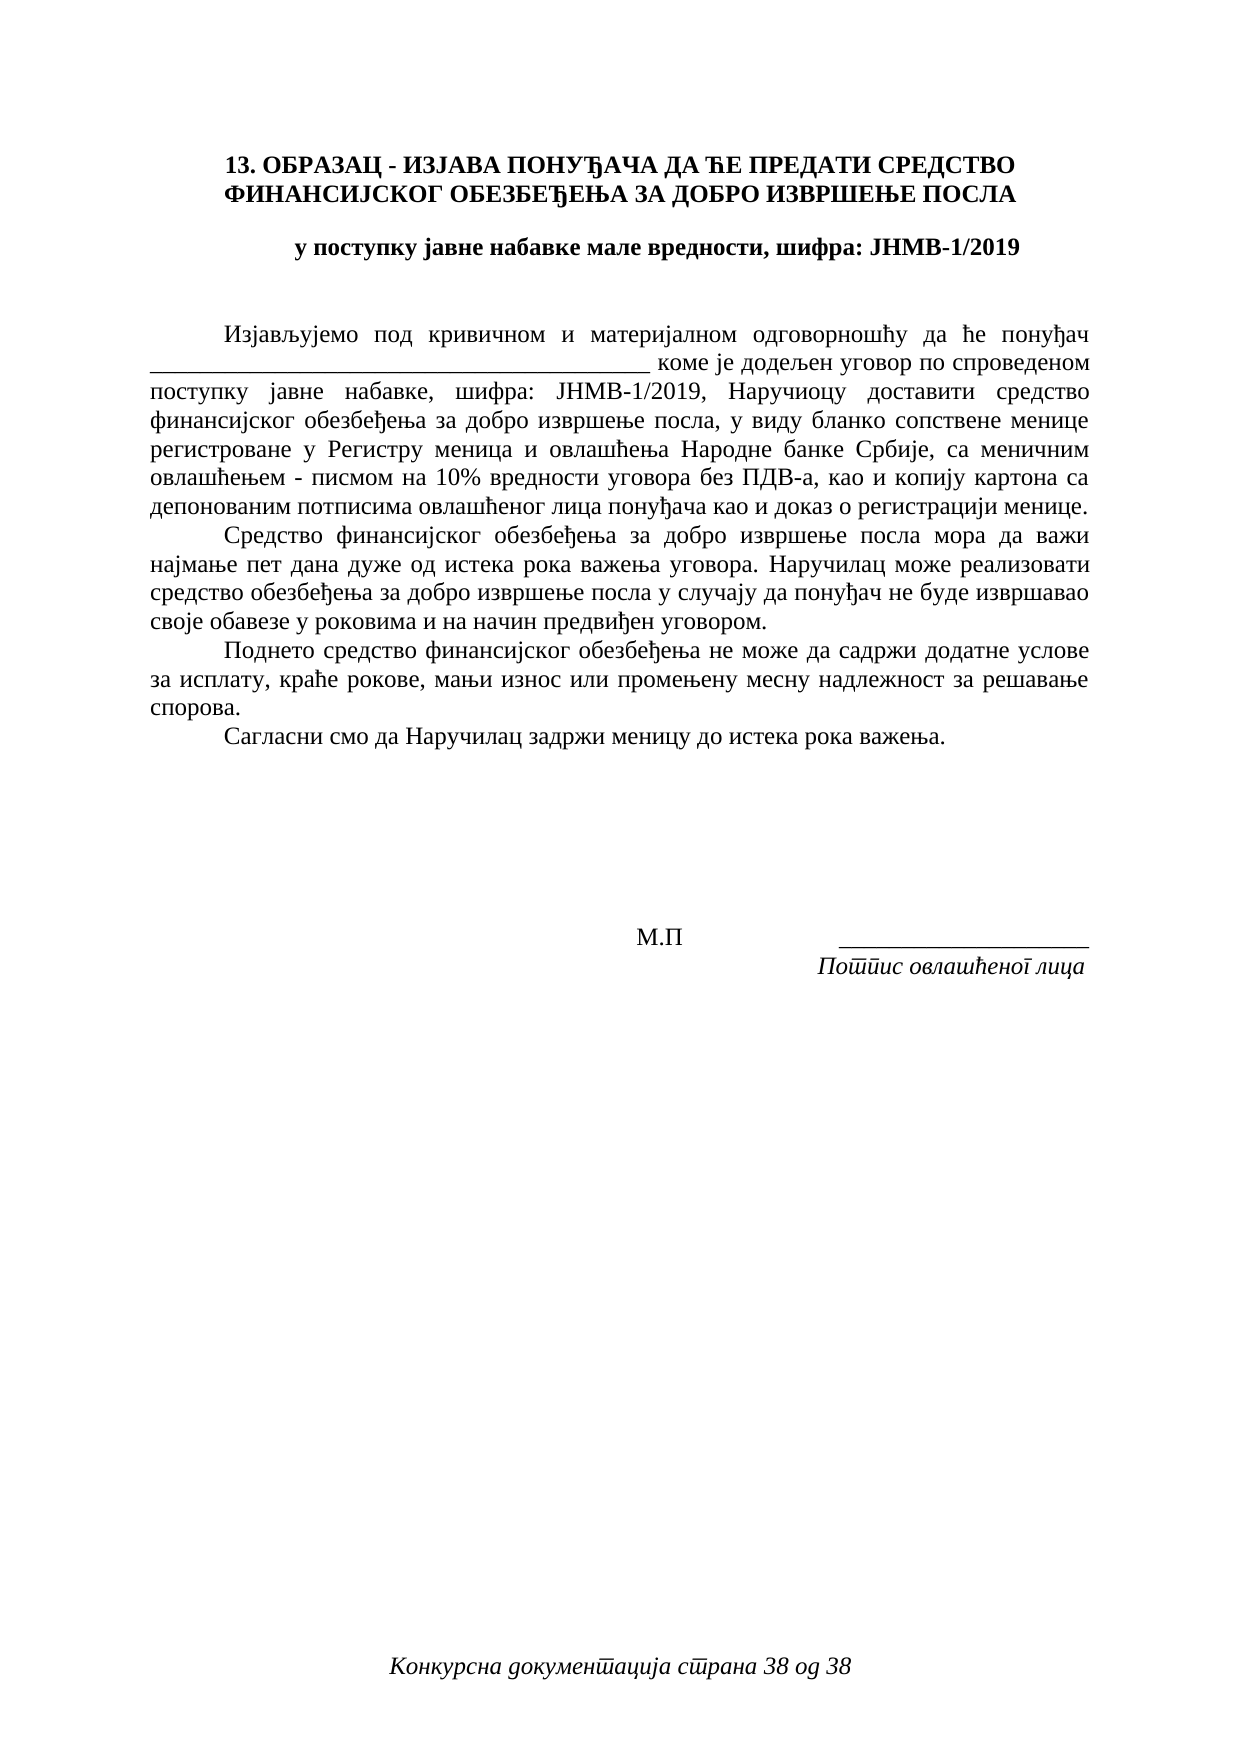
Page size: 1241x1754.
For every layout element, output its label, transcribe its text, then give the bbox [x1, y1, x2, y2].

text М.П ____________________ [150, 922, 1090, 951]
text Поднето средство финансијског обезбеђења не може да садржи додатне услове за исплату, краће рокове, мањи износ или промењену месну надлежност за решавање спорова. [150, 635, 1090, 721]
text у поступку јавне набавке мале вредности, шифра: ЈНМВ-1/2019 [150, 232, 1090, 261]
text Сагласни смо да Наручилац задржи меницу до истека рока важења. [150, 721, 1090, 750]
text 13. ОБРАЗАЦ - ИЗЈАВА ПОНУЂАЧА ДА ЋЕ ПРЕДАТИ СРЕДСТВО ФИНАНСИЈСКОГ ОБЕЗБЕЂЕЊА ЗА ДОБРО ИЗВРШЕЊЕ ПОСЛА [150, 150, 1090, 207]
text Средство финансијског обезбеђења за добро извршење посла мора да важи најмање пет дана дуже од истека рока важења уговора. Наручилац може реализовати средство обезбеђења за добро извршење посла у случају да понуђач не буде извршавао своје обавезе у роковима и на начин предвиђен уговором. [150, 520, 1090, 635]
text Изјављујемо под кривичном и материјалном одговорношћу да ће понуђач ________________________________________ коме је додељен уговор по спроведеном поступку јавне набавке, шифра: ЈНМВ-1/2019, Наручиоцу доставити средство финансијског обезбеђења за добро извршење посла, у виду бланко сопствене менице регистроване у Регистру меница и овлашћења Народне банке Србије, са меничним овлашћењем - писмом на 10% вредности уговора без ПДВ-а, као и копију картона са депонованим потписима овлашћеног лица понуђача као и доказ о регистрацији менице. [150, 319, 1090, 520]
text Потпис овлашћеног лица [150, 951, 1090, 980]
